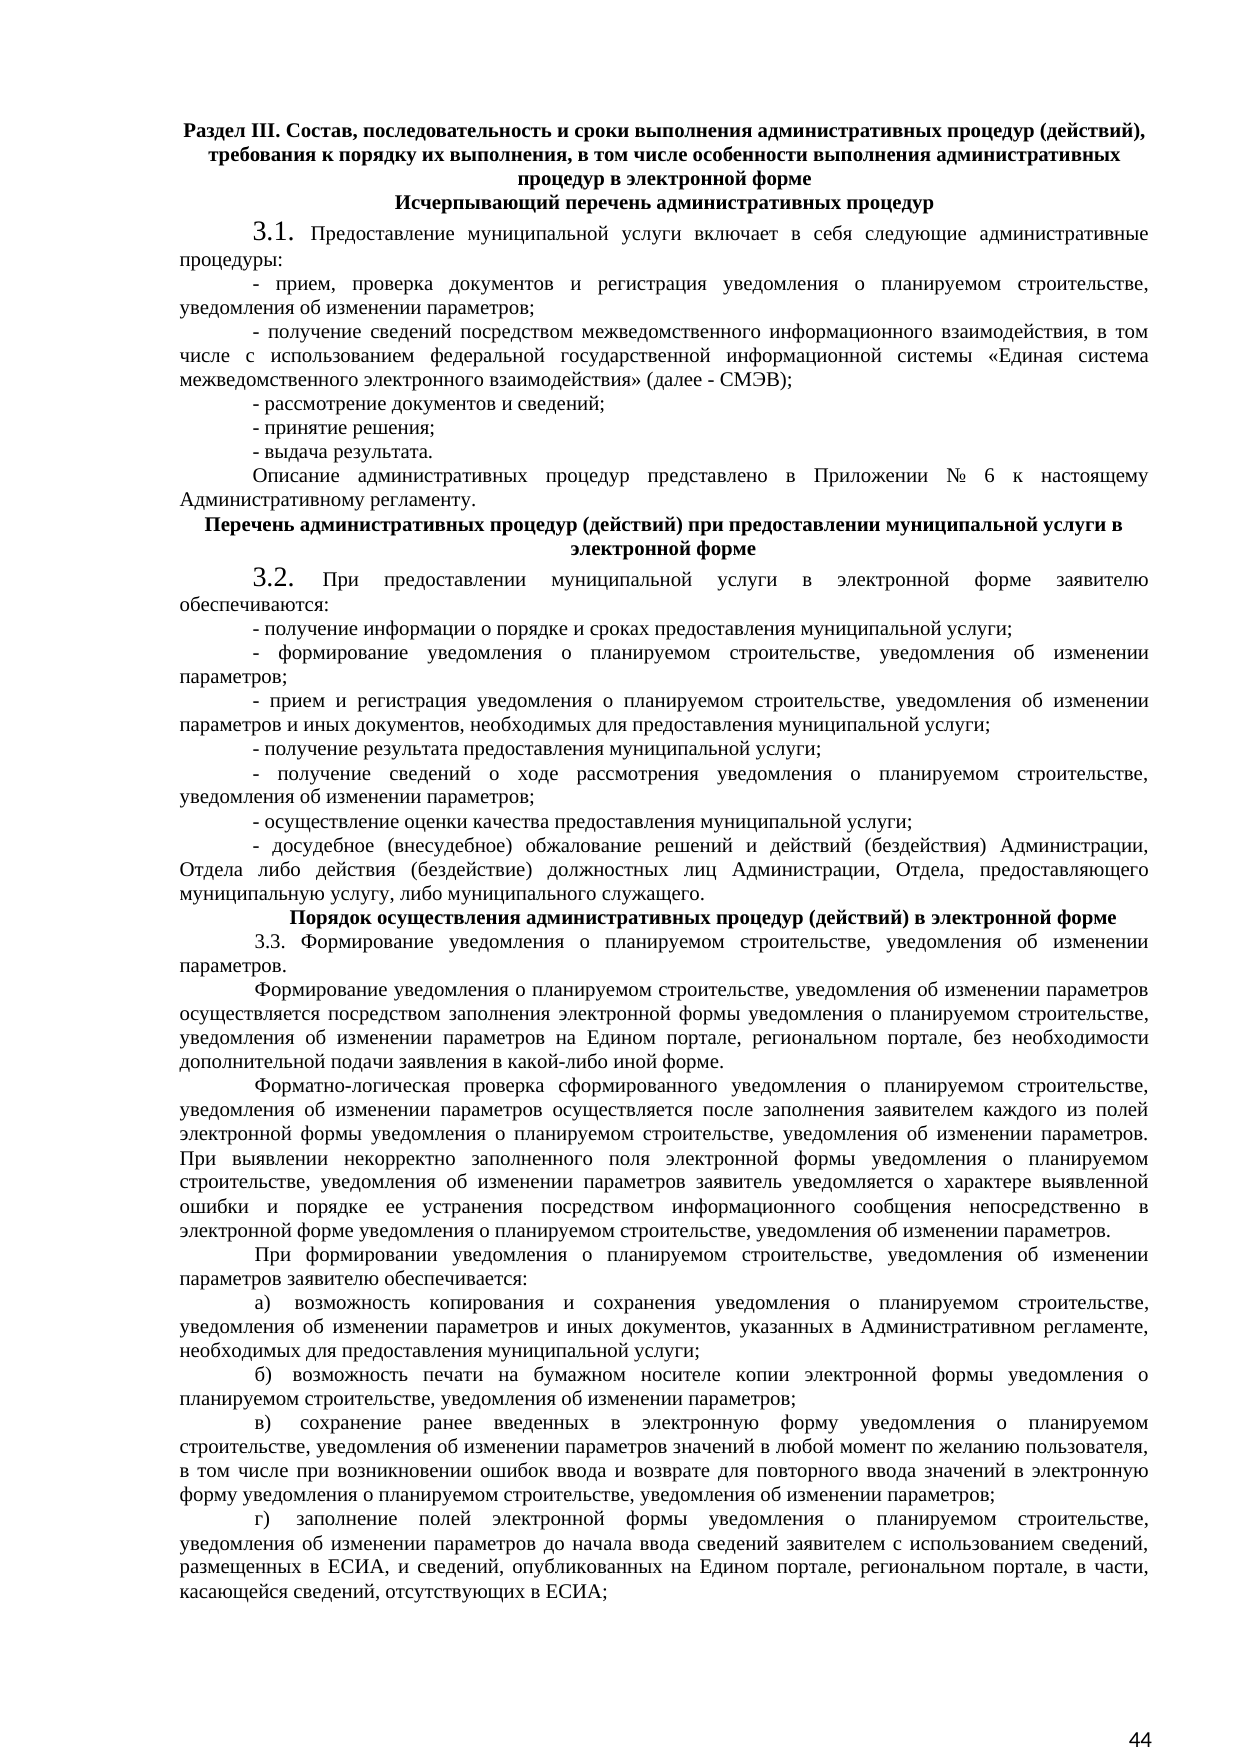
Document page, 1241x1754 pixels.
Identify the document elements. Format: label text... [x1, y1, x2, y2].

text Порядок осуществления административных процедур (действий) в электронной форме [179, 905, 1152, 929]
text - осуществление оценки качества предоставления муниципальной услуги; [179, 808, 1149, 833]
text Форматно-логическая проверка сформированного уведомления о планируемом строительстве, уведомления об изменении параметров осуществляется после заполнения заявителем каждого из полей электронной формы уведомления о планируемом строительстве, уведомления об изменении параметров. При выявлении некорректно заполненного поля электронной формы уведомления о планируемом строительстве, уведомления об изменении параметров заявитель уведомляется о характере выявленной ошибки и порядке ее устранения посредством информационного сообщения непосредственно в электронной форме уведомления о планируемом строительстве, уведомления об изменении параметров. [179, 1073, 1149, 1242]
text - прием, проверка документов и регистрация уведомления о планируемом строительстве, уведомления об изменении параметров; [179, 271, 1149, 319]
text 3.3. Формирование уведомления о планируемом строительстве, уведомления об изменении параметров. [179, 929, 1149, 977]
text Перечень административных процедур (действий) при предоставлении муниципальной услуги в электронной форме [177, 511, 1149, 559]
text в) сохранение ранее введенных в электронную форму уведомления о планируемом строительстве, уведомления об изменении параметров значений в любой момент по желанию пользователя, в том числе при возникновении ошибок ввода и возврате для повторного ввода значений в электронную форму уведомления о планируемом строительстве, уведомления об изменении параметров; [179, 1410, 1149, 1506]
text - принятие решения; [252, 415, 1152, 439]
text а) возможность копирования и сохранения уведомления о планируемом строительстве, уведомления об изменении параметров и иных документов, указанных в Административном регламенте, необходимых для предоставления муниципальной услуги; [179, 1290, 1149, 1362]
subtitle Раздел III. Состав, последовательность и сроки выполнения административных процедур (действий), требования к порядку их выполнения, в том числе особенности выполнения административных процедур в электронной форме [177, 118, 1152, 190]
text Формирование уведомления о планируемом строительстве, уведомления об изменении параметров осуществляется посредством заполнения электронной формы уведомления о планируемом строительстве, уведомления об изменении параметров на Едином портале, региональном портале, без необходимости дополнительной подачи заявления в какой-либо иной форме. [179, 977, 1149, 1073]
text - получение информации о порядке и сроках предоставления муниципальной услуги; [179, 616, 1149, 640]
text - формирование уведомления о планируемом строительстве, уведомления об изменении параметров; [179, 640, 1149, 688]
text - получение сведений о ходе рассмотрения уведомления о планируемом строительстве, уведомления об изменении параметров; [179, 760, 1149, 808]
list При предоставлении муниципальной услуги в электронной форме заявителю обеспечиваются: [179, 559, 1149, 616]
text - выдача результата. [252, 439, 1152, 463]
text Исчерпывающий перечень административных процедур [177, 190, 1152, 214]
list Предоставление муниципальной услуги включает в себя следующие административные процедуры: [179, 214, 1149, 271]
text - получение сведений посредством межведомственного информационного взаимодействия, в том числе с использованием федеральной государственной информационной системы «Единая система межведомственного электронного взаимодействия» (далее - СМЭВ); [179, 319, 1149, 391]
text б) возможность печати на бумажном носителе копии электронной формы уведомления о планируемом строительстве, уведомления об изменении параметров; [179, 1362, 1149, 1410]
text - получение результата предоставления муниципальной услуги; [179, 736, 1149, 760]
text При формировании уведомления о планируемом строительстве, уведомления об изменении параметров заявителю обеспечивается: [179, 1242, 1149, 1290]
text Описание административных процедур представлено в Приложении № 6 к настоящему Административному регламенту. [179, 463, 1149, 511]
text - прием и регистрация уведомления о планируемом строительстве, уведомления об изменении параметров и иных документов, необходимых для предоставления муниципальной услуги; [179, 688, 1149, 736]
text - досудебное (внесудебное) обжалование решений и действий (бездействия) Администрации, Отдела либо действия (бездействие) должностных лиц Администрации, Отдела, предоставляющего муниципальную услугу, либо муниципального служащего. [179, 833, 1149, 905]
text - рассмотрение документов и сведений; [252, 391, 1152, 415]
text г) заполнение полей электронной формы уведомления о планируемом строительстве, уведомления об изменении параметров до начала ввода сведений заявителем с использованием сведений, размещенных в ЕСИА, и сведений, опубликованных на Едином портале, региональном портале, в части, касающейся сведений, отсутствующих в ЕСИА; [179, 1506, 1149, 1603]
